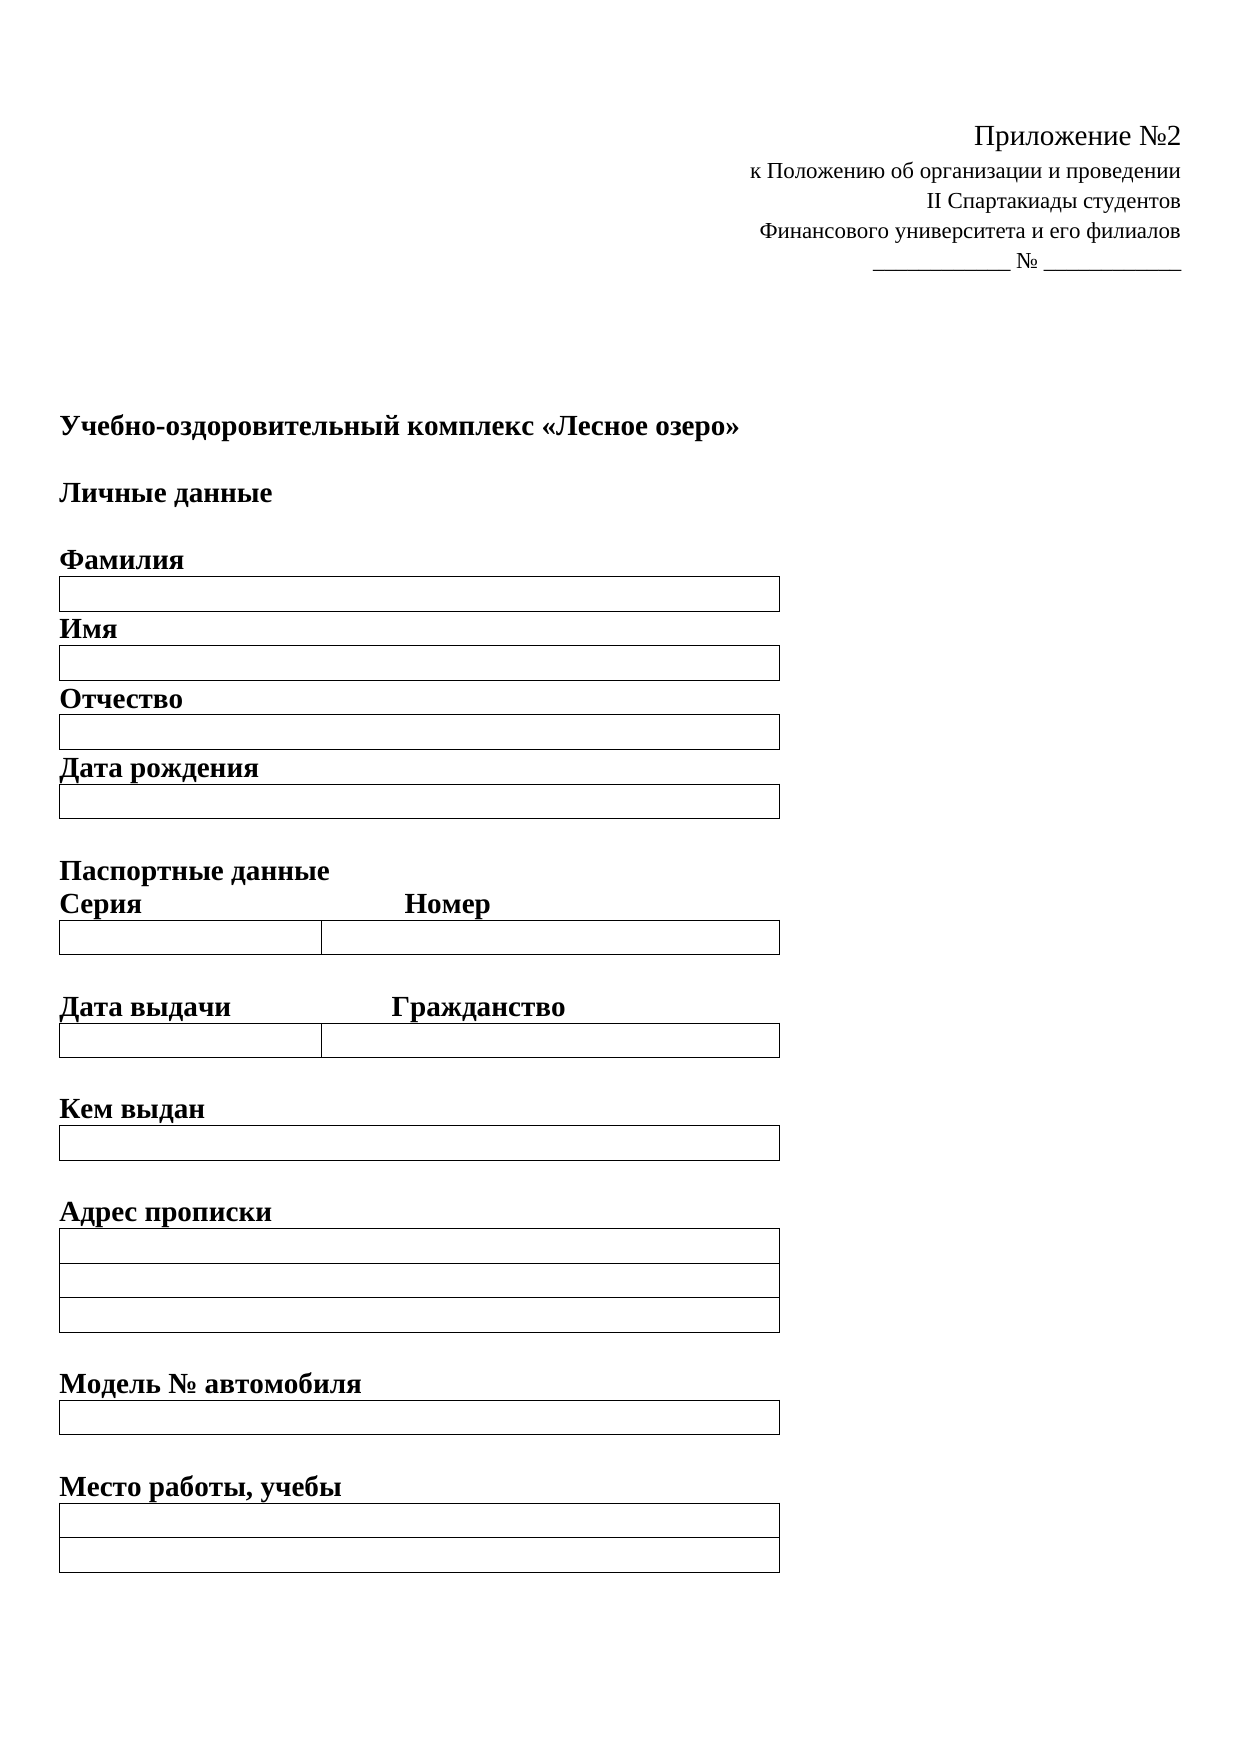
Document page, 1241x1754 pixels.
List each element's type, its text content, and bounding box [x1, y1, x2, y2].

text Дата рождения [59, 750, 1181, 783]
table_header [60, 1126, 779, 1160]
table_header [322, 921, 779, 954]
table_header [322, 1024, 779, 1057]
text Кем выдан [59, 1092, 1181, 1125]
table_cell [60, 1298, 779, 1332]
text Серия Номер [59, 886, 1181, 920]
text Место работы, учебы [59, 1469, 1181, 1502]
table_cell [60, 1538, 779, 1572]
text Финансового университета и его филиалов [59, 217, 1181, 243]
text Дата выдачи Гражданство [59, 989, 1181, 1022]
table_header [60, 921, 321, 954]
table_header [60, 1024, 321, 1057]
text Адрес прописки [59, 1194, 1181, 1228]
text Модель № автомобиля [59, 1366, 1181, 1400]
table_header [60, 1229, 779, 1262]
table_header [60, 715, 779, 749]
table_header [60, 577, 779, 611]
text Имя [59, 612, 1181, 645]
table_header [60, 1504, 779, 1537]
text ____________ № ____________ [59, 247, 1181, 274]
text Учебно-оздоровительный комплекс «Лесное озеро» [59, 408, 1181, 442]
text II Спартакиады студентов [59, 187, 1181, 213]
text к Положению об организации и проведении [59, 157, 1181, 183]
text Личные данные [59, 475, 1181, 509]
text Приложение №2 [59, 118, 1181, 152]
text Отчество [59, 681, 1181, 714]
text Фамилия [59, 542, 1181, 576]
table_header [60, 1401, 779, 1434]
table_header [60, 785, 779, 818]
table_cell [60, 1264, 779, 1297]
table_header [60, 646, 779, 680]
text Паспортные данные [59, 853, 1181, 886]
